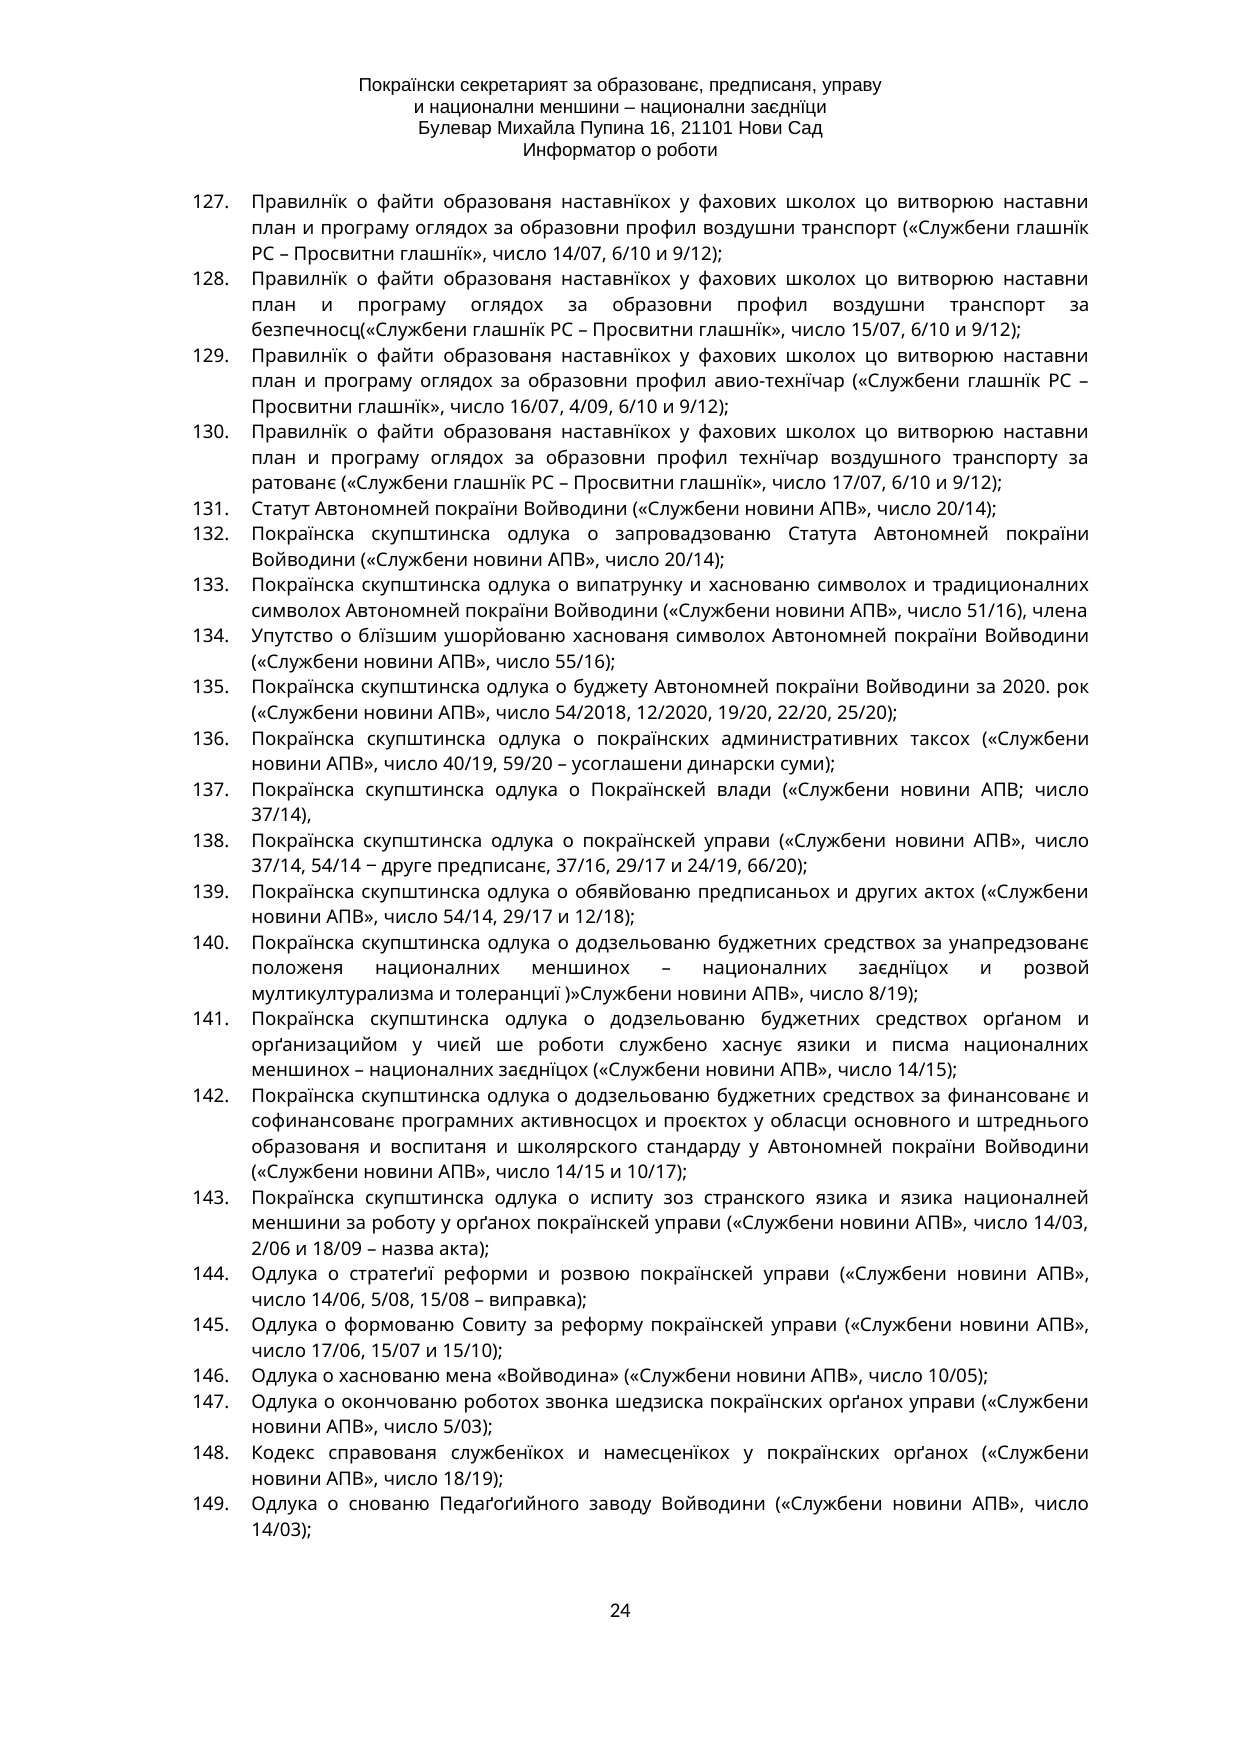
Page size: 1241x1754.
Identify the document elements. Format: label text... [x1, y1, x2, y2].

list Покраїнска скупштинска одлука о покраїнскей управи («Службени новини АПВ», число 37/14, 54/14 ‒ друге предписанє, 37/16, 29/17 и 24/19, 66/20); [192, 827, 1090, 878]
list Правилнїк о файти образованя наставнїкох у фахових школох цо витворюю наставни план и програму оглядох за образовни профил воздушни транспорт за безпечносц(«Службени глашнїк РС – Просвитни глашнїк», число 15/07, 6/10 и 9/12); [192, 265, 1090, 342]
list Покраїнска скупштинска одлука о додзельованю буджетних средствох за финансованє и софинансованє програмних активносцох и проєктох у обласци основного и штреднього образованя и воспитаня и школярского стандарду у Автономней покраїни Войводини («Службени новини АПВ», число 14/15 и 10/17); [192, 1082, 1090, 1184]
list Покраїнска скупштинска одлука о Покраїнскей влади («Службени новини АПВ; число 37/14), [192, 776, 1090, 827]
list Одлука о хаснованю мена «Войводина» («Службени новини АПВ», число 10/05); [192, 1363, 1090, 1388]
list Статут Автономней покраїни Войводини («Службени новини АПВ», число 20/14); [192, 495, 1090, 521]
list Покраїнска скупштинска одлука о покраїнских административних таксох («Службени новини АПВ», число 40/19, 59/20 – усоглашени динарски суми); [192, 725, 1090, 776]
list Покраїнска скупштинска одлука о испиту зоз странского язика и язика националней меншини за роботу у орґанох покраїнскей управи («Службени новини АПВ», число 14/03, 2/06 и 18/09 – назва акта); [192, 1184, 1090, 1261]
list Кодекс справованя службенїкох и намесценїкох у покраїнских орґанох («Службени новини АПВ», число 18/19); [192, 1439, 1090, 1490]
list Правилнїк о файти образованя наставнїкох у фахових школох цо витворюю наставни план и програму оглядох за образовни профил технїчар воздушного транспорту за ратованє («Службени глашнїк РС – Просвитни глашнїк», число 17/07, 6/10 и 9/12); [192, 418, 1090, 495]
list Покраїнска скупштинска одлука о додзельованю буджетних средствох за унапредзованє положеня националних меншинох – националних заєднїцох и розвой мултикултурализма и толеранциї )»Службени новини АПВ», число 8/19); [192, 929, 1090, 1006]
list Правилнїк о файти образованя наставнїкох у фахових школох цо витворюю наставни план и програму оглядох за образовни профил воздушни транспорт («Службени глашнїк РС – Просвитни глашнїк», число 14/07, 6/10 и 9/12); [192, 189, 1090, 265]
list Покраїнска скупштинска одлука о запровадзованю Статута Автономней покраїни Войводини («Службени новини АПВ», число 20/14); [192, 521, 1090, 572]
list Покраїнска скупштинска одлука о випатрунку и хаснованю символох и традиционалних символох Автономней покраїни Войводини («Службeни новини АПВ», число 51/16), члена [192, 572, 1090, 623]
list Покраїнска скупштинска одлука о обявйованю предписаньох и других актох («Службени новини АПВ», число 54/14, 29/17 и 12/18); [192, 878, 1090, 929]
list Упутство о блїзшим ушорйованю хаснованя символох Автономней покраїни Войводини («Службени новини АПВ», число 55/16); [192, 623, 1090, 674]
list Покраїнска скупштинска одлука о додзeльовaню буджeтних срeдствох орґаном и орґанизацийом у чиєй ше роботи службено хаснує язики и писма националних меншинох – националних заєднїцох («Службени новини АПВ», число 14/15); [192, 1006, 1090, 1082]
list Одлука о окончованю роботох звонка шедзиска покраїнских орґанох управи («Службени новини АПВ», число 5/03); [192, 1388, 1090, 1439]
list Одлука о формованю Совиту за реформу покраїнскей управи («Службени новини АПВ», число 17/06, 15/07 и 15/10); [192, 1312, 1090, 1363]
list Одлука о стратеґиї реформи и розвою покраїнскей управи («Службени новини АПВ», число 14/06, 5/08, 15/08 – виправка); [192, 1261, 1090, 1312]
list Правилнїк о файти образованя наставнїкох у фахових школох цо витворюю наставни план и програму оглядох за образовни профил авио-технїчар («Службени глашнїк РС – Просвитни глашнїк», число 16/07, 4/09, 6/10 и 9/12); [192, 342, 1090, 418]
list Покраїнска скупштинска одлука о буджету Aвтономнeй покраїни Войводини за 2020. рок («Службeни новини АПВ», число 54/2018, 12/2020, 19/20, 22/20, 25/20); [192, 674, 1090, 725]
list Одлука о снованю Педаґоґийного заводу Войводини («Службени новини АПВ», число 14/03); [192, 1490, 1090, 1541]
